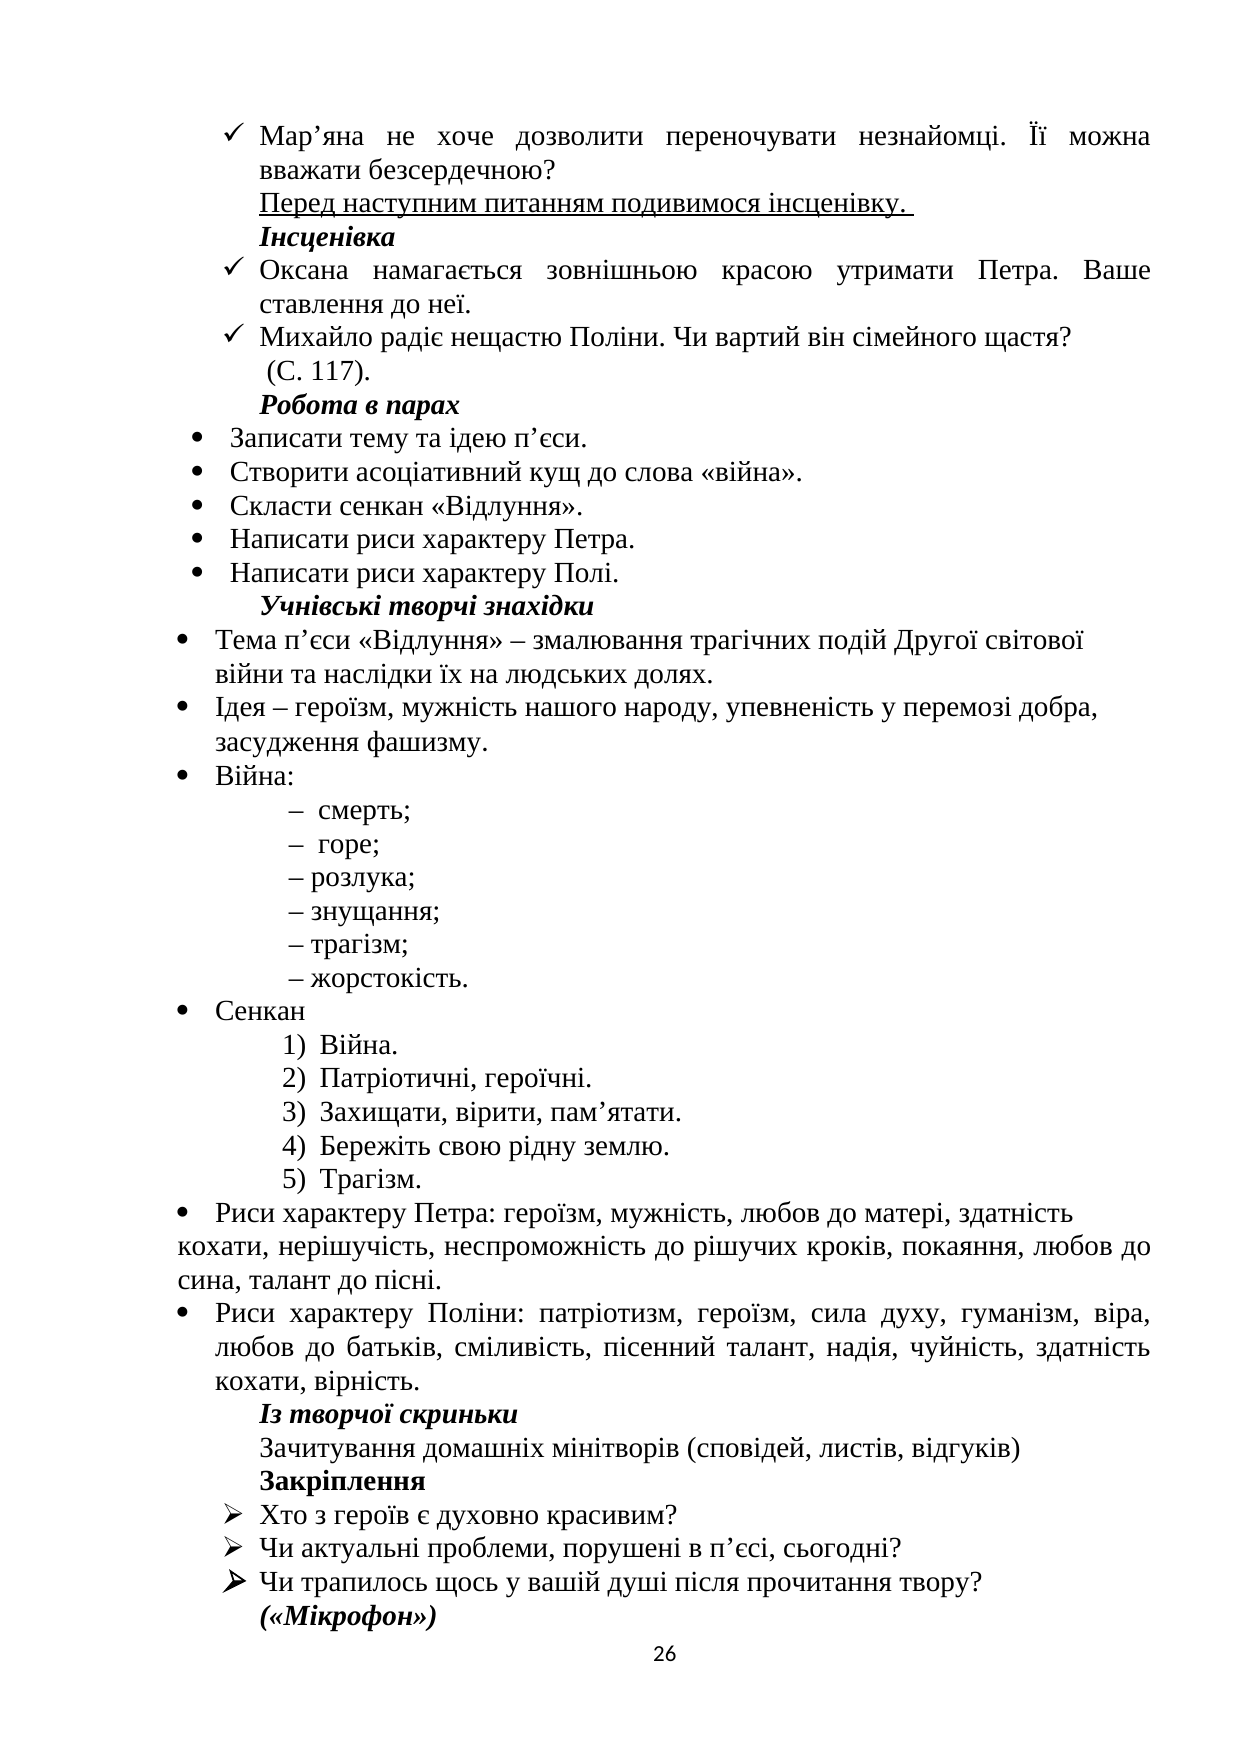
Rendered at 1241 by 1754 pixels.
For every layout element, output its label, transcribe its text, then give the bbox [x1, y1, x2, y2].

list Бережіть свою рідну землю. [282, 1128, 1152, 1161]
list Хто з героїв є духовно красивим? [222, 1497, 1152, 1531]
text Із творчої скриньки [259, 1396, 1152, 1430]
text Перед наступним питанням подивимося інсценівку. [259, 185, 1152, 219]
list Оксана намагається зовнішньою красою утримати Петра. Ваше ставлення до неї. [222, 252, 1152, 319]
list Записати тему та ідею п’єси. [192, 420, 1152, 454]
text – жорстокість. [252, 960, 1152, 993]
text Інсценівка [259, 219, 1152, 252]
list Війна. [282, 1027, 1152, 1061]
list Сенкан [177, 993, 1152, 1027]
text (С. 117). [259, 353, 1152, 387]
list Написати риси характеру Полі. [192, 555, 1152, 588]
list Створити асоціативний кущ до слова «війна». [192, 454, 1152, 488]
list Тема п’єси «Відлуння» – змалювання трагічних подій Другої світової війни та наслідки їх на людських долях. [177, 622, 1152, 689]
list Чи актуальні проблеми, порушені в п’єсі, сьогодні? [222, 1531, 1152, 1564]
text Закріплення [259, 1463, 1152, 1497]
text – горе; [252, 826, 1152, 859]
list Трагізм. [282, 1161, 1152, 1195]
list Війна: [177, 758, 1152, 792]
list Написати риси характеру Петра. [192, 521, 1152, 555]
list Михайло радіє нещастю Поліни. Чи вартий він сімейного щастя? [222, 319, 1152, 353]
list Чи трапилось щось у вашій душі після прочитання твору? («Мікрофон») [222, 1564, 1152, 1631]
text – трагізм; [252, 926, 1152, 960]
text – знущання; [252, 893, 1152, 926]
list Патріотичні, героїчні. [282, 1061, 1152, 1094]
list Мар’яна не хоче дозволити переночувати незнайомці. Її можна вважати безсердечною? [222, 118, 1152, 185]
list Риси характеру Петра: героїзм, мужність, любов до матері, здатність [177, 1195, 1152, 1228]
list Риси характеру Поліни: патріотизм, героїзм, сила духу, гуманізм, віра, любов до батьків, сміливість, пісенний талант, надія, чуйність, здатність кохати, вірність. [177, 1296, 1152, 1396]
list Захищати, вірити, пам’ятати. [282, 1094, 1152, 1128]
list Скласти сенкан «Відлуння». [192, 488, 1152, 521]
text Робота в парах [259, 387, 1152, 420]
text Учнівські творчі знахідки [259, 588, 1152, 622]
text – смерть; [252, 792, 1152, 826]
text Зачитування домашніх мінітворів (сповідей, листів, відгуків) [259, 1430, 1152, 1463]
list Ідея – героїзм, мужність нашого народу, упевненість у перемозі добра, засудження фашизму. [177, 689, 1152, 758]
text кохати, нерішучість, неспроможність до рішучих кроків, покаяння, любов до сина, талант до пісні. [177, 1228, 1152, 1296]
text – розлука; [252, 859, 1152, 893]
